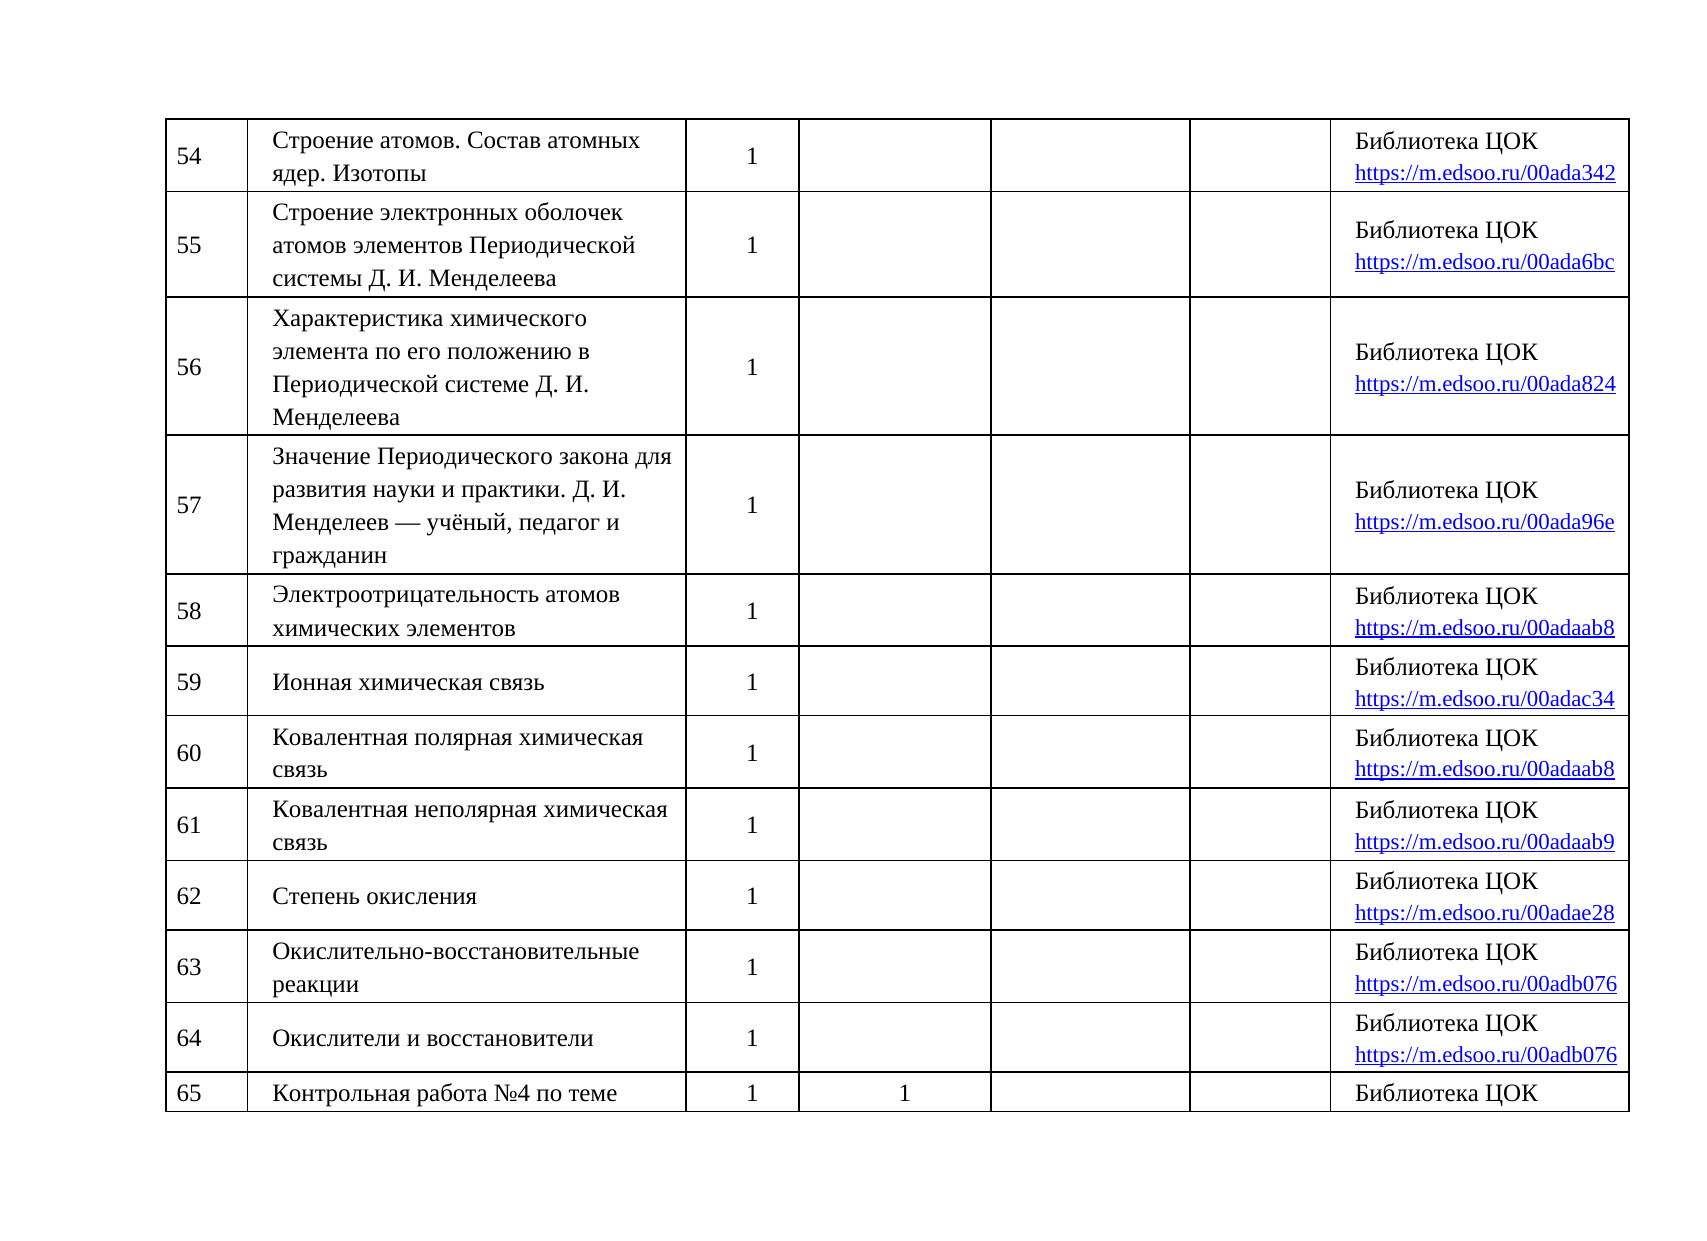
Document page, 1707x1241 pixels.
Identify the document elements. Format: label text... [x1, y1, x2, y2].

table_cell Ковалентная неполярная химическая связь [248, 789, 685, 859]
table_cell Электроотрицательность атомов химических элементов [248, 575, 685, 645]
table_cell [1331, 1073, 1628, 1111]
table_cell Степень окисления [248, 861, 685, 929]
table_cell [1191, 647, 1330, 715]
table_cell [248, 1073, 685, 1111]
table_cell 61 [167, 789, 247, 859]
table_cell 56 [167, 298, 247, 434]
table_cell [992, 931, 1189, 1002]
table_cell Библиотека ЦОК https://m.edsoo.ru/00ada824 [1331, 298, 1628, 434]
table_cell Библиотека ЦОК https://m.edsoo.ru/00ada342 [1331, 120, 1628, 191]
table_cell 1 [687, 192, 798, 296]
table_cell [992, 789, 1189, 859]
table_cell [992, 120, 1189, 191]
table_cell 1 [687, 716, 798, 787]
table_cell Библиотека ЦОК https://m.edsoo.ru/00adaab8 [1331, 575, 1628, 645]
table_cell [1191, 931, 1330, 1002]
table_cell [992, 1073, 1189, 1111]
table_cell [1191, 861, 1330, 929]
table_cell 1 [687, 1003, 798, 1071]
table_cell Библиотека ЦОК https://m.edsoo.ru/00adac34 [1331, 647, 1628, 715]
table_cell 1 [687, 575, 798, 645]
table_cell 60 [167, 716, 247, 787]
table_cell [1191, 789, 1330, 859]
table_cell 1 [687, 120, 798, 191]
table_cell 59 [167, 647, 247, 715]
table_cell [992, 298, 1189, 434]
table_cell Характеристика химического элемента по его положению в Периодической системе Д. И. Менделеева [248, 298, 685, 434]
table_cell [1191, 575, 1330, 645]
table_cell [1191, 192, 1330, 296]
table_cell [800, 1003, 990, 1071]
table_cell [1191, 716, 1330, 787]
table_cell 1 [687, 298, 798, 434]
table_cell Строение атомов. Состав атомных ядер. Изотопы [248, 120, 685, 191]
table_cell [1191, 120, 1330, 191]
table_cell Окислительно-восстановительные реакции [248, 931, 685, 1002]
table_cell [800, 120, 990, 191]
table_cell 1 [687, 1073, 798, 1111]
table_cell [800, 789, 990, 859]
table_cell 54 [167, 120, 247, 191]
table_cell 1 [687, 436, 798, 573]
table_cell Окислители и восстановители [248, 1003, 685, 1071]
table_cell [800, 436, 990, 573]
table_cell Библиотека ЦОК https://m.edsoo.ru/00ada6bc [1331, 192, 1628, 296]
table_cell Ионная химическая связь [248, 647, 685, 715]
table_cell [800, 931, 990, 1002]
table_cell Значение Периодического закона для развития науки и практики. Д. И. Менделеев — учёный, педагог и гражданин [248, 436, 685, 573]
table_cell [800, 192, 990, 296]
table_cell 1 [687, 647, 798, 715]
table_cell Библиотека ЦОК https://m.edsoo.ru/00adaab9 [1331, 789, 1628, 859]
table_cell Библиотека ЦОК https://m.edsoo.ru/00adb076 [1331, 1003, 1628, 1071]
table_cell [992, 575, 1189, 645]
table_cell Ковалентная полярная химическая связь [248, 716, 685, 787]
table_cell Библиотека ЦОК https://m.edsoo.ru/00ada96e [1331, 436, 1628, 573]
table_cell [1191, 436, 1330, 573]
table_cell [800, 716, 990, 787]
table_cell Библиотека ЦОК https://m.edsoo.ru/00adb076 [1331, 931, 1628, 1002]
table_cell Библиотека ЦОК https://m.edsoo.ru/00adae28 [1331, 861, 1628, 929]
table_cell 1 [800, 1073, 990, 1111]
table_cell [1191, 1073, 1330, 1111]
table_cell [992, 647, 1189, 715]
table_cell [992, 436, 1189, 573]
table_cell Библиотека ЦОК https://m.edsoo.ru/00adaab8 [1331, 716, 1628, 787]
table_cell 62 [167, 861, 247, 929]
table_cell 57 [167, 436, 247, 573]
table_cell [1191, 298, 1330, 434]
table_cell 1 [687, 931, 798, 1002]
table_cell 65 [167, 1073, 247, 1111]
table_cell 58 [167, 575, 247, 645]
table_cell Строение электронных оболочек атомов элементов Периодической системы Д. И. Менделеева [248, 192, 685, 296]
table_cell [1191, 1003, 1330, 1071]
table_cell 64 [167, 1003, 247, 1071]
table_cell [800, 647, 990, 715]
table_cell 1 [687, 789, 798, 859]
table_cell [800, 575, 990, 645]
table_cell [800, 861, 990, 929]
table_cell [992, 1003, 1189, 1071]
table_cell 55 [167, 192, 247, 296]
table_cell 1 [687, 861, 798, 929]
table_cell [992, 192, 1189, 296]
table_cell [800, 298, 990, 434]
table_cell [992, 861, 1189, 929]
table_cell 63 [167, 931, 247, 1002]
table_cell [992, 716, 1189, 787]
